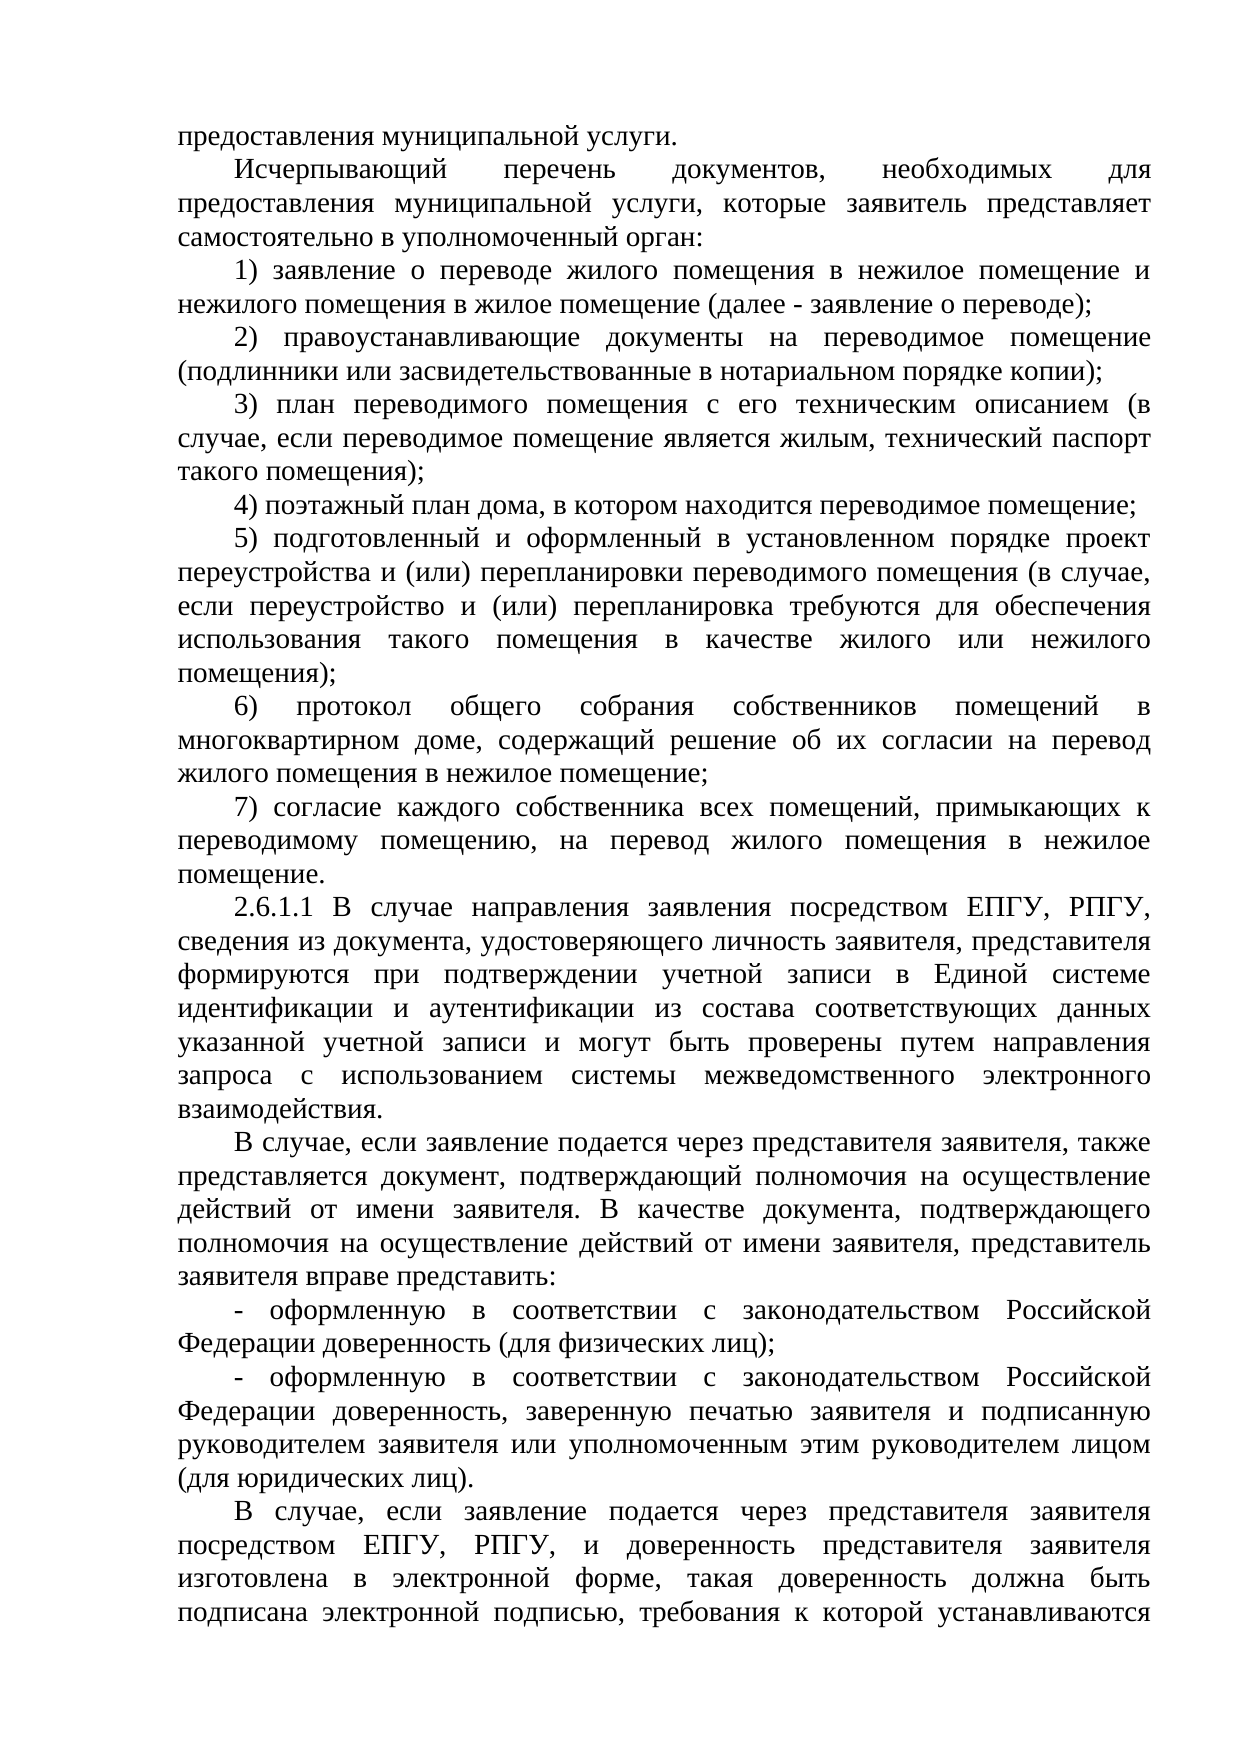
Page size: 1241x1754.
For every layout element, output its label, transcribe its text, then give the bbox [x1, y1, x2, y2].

text 2.6.1.1 В случае направления заявления посредством ЕПГУ, РПГУ, сведения из документа, удостоверяющего личность заявителя, представителя формируются при подтверждении учетной записи в Единой системе идентификации и аутентификации из состава соответствующих данных указанной учетной записи и могут быть проверены путем направления запроса с использованием системы межведомственного электронного взаимодействия. [177, 889, 1152, 1124]
text 2) правоустанавливающие документы на переводимое помещение (подлинники или засвидетельствованные в нотариальном порядке копии); [177, 319, 1152, 386]
text - оформленную в соответствии с законодательством Российской Федерации доверенность, заверенную печатью заявителя и подписанную руководителем заявителя или уполномоченным этим руководителем лицом (для юридических лиц). [177, 1359, 1152, 1493]
text 6) протокол общего собрания собственников помещений в многоквартирном доме, содержащий решение об их согласии на перевод жилого помещения в нежилое помещение; [177, 688, 1152, 789]
text 1) заявление о переводе жилого помещения в нежилое помещение и нежилого помещения в жилое помещение (далее - заявление о переводе); [177, 252, 1152, 319]
text 3) план переводимого помещения с его техническим описанием (в случае, если переводимое помещение является жилым, технический паспорт такого помещения); [177, 386, 1152, 487]
text Исчерпывающий перечень документов, необходимых для предоставления муниципальной услуги, которые заявитель представляет самостоятельно в уполномоченный орган: [177, 152, 1152, 252]
text 4) поэтажный план дома, в котором находится переводимое помещение; [177, 487, 1152, 521]
text 7) согласие каждого собственника всех помещений, примыкающих к переводимому помещению, на перевод жилого помещения в нежилое помещение. [177, 789, 1152, 889]
text 5) подготовленный и оформленный в установленном порядке проект переустройства и (или) перепланировки переводимого помещения (в случае, если переустройство и (или) перепланировка требуются для обеспечения использования такого помещения в качестве жилого или нежилого помещения); [177, 521, 1152, 688]
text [177, 118, 1152, 152]
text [177, 1493, 1152, 1627]
text В случае, если заявление подается через представителя заявителя, также представляется документ, подтверждающий полномочия на осуществление действий от имени заявителя. В качестве документа, подтверждающего полномочия на осуществление действий от имени заявителя, представитель заявителя вправе представить: [177, 1124, 1152, 1292]
text - оформленную в соответствии с законодательством Российской Федерации доверенность (для физических лиц); [177, 1292, 1152, 1359]
